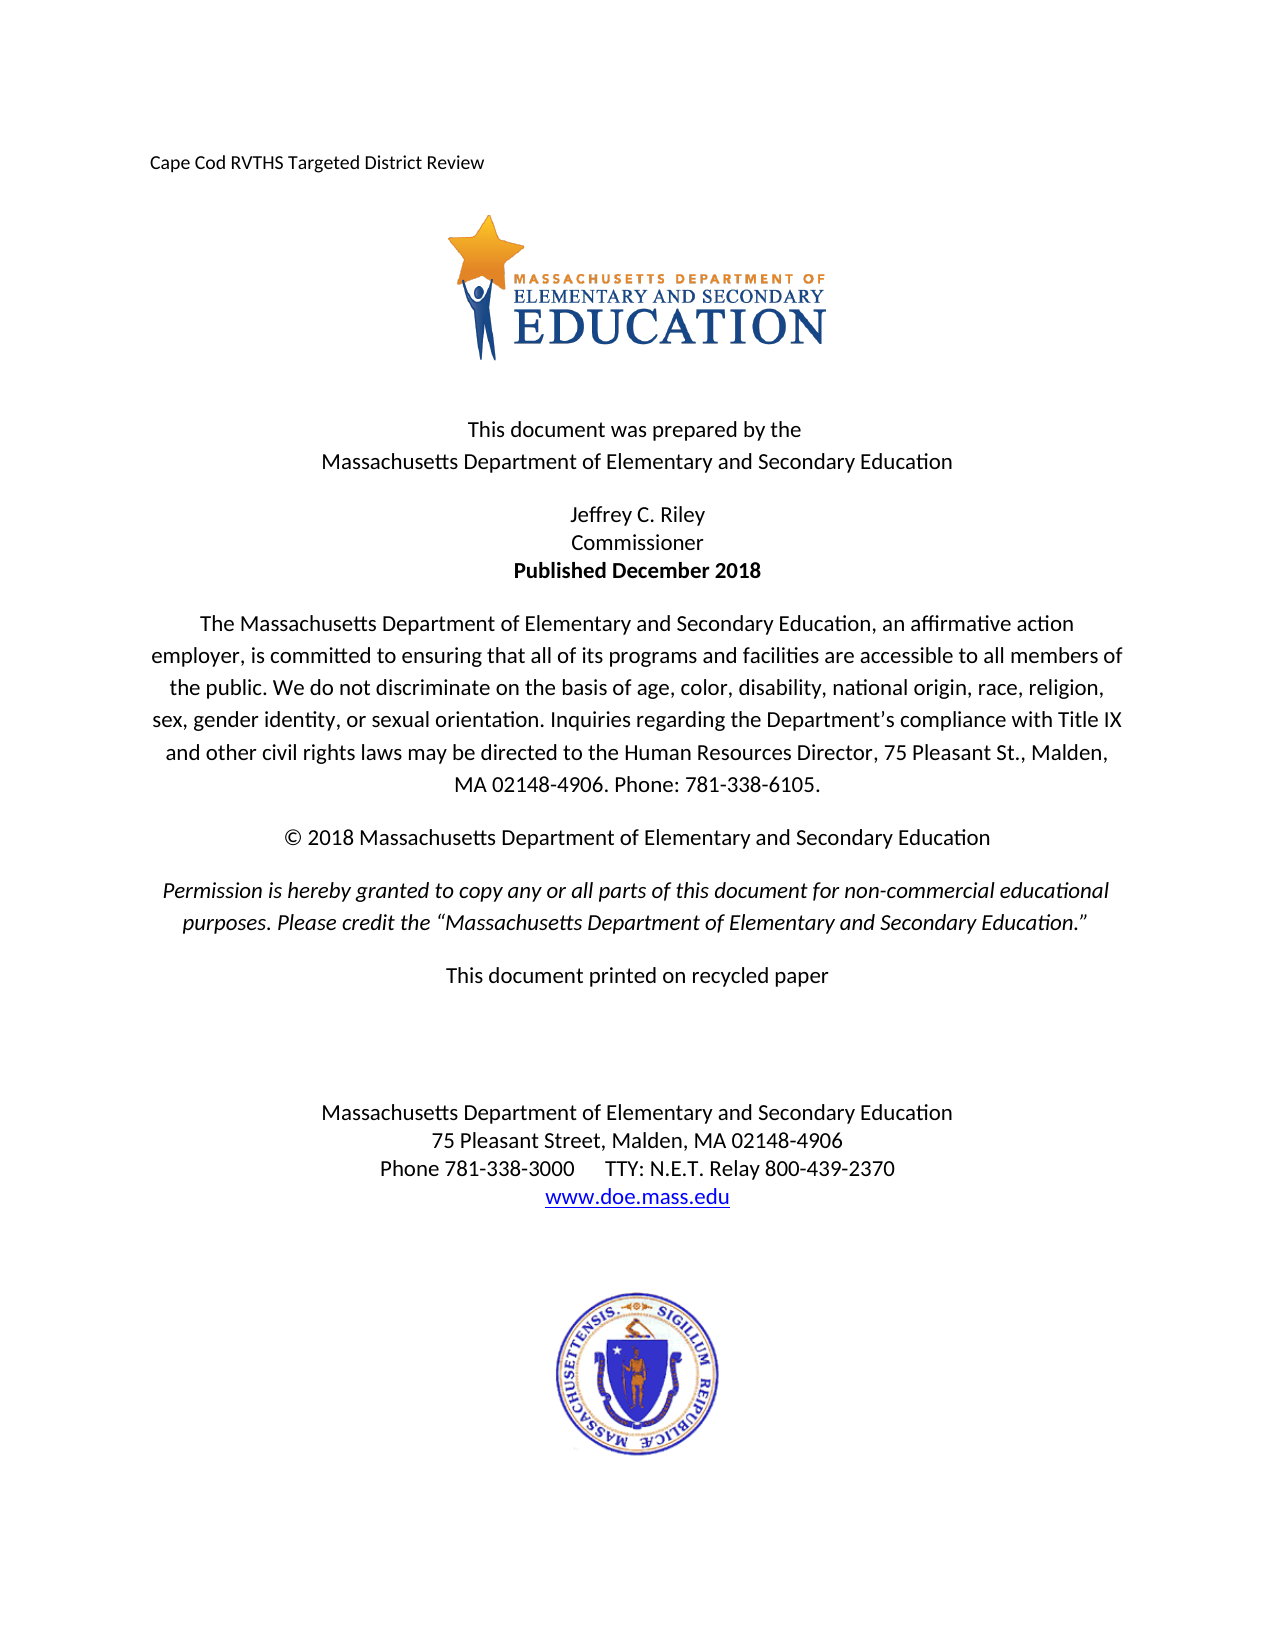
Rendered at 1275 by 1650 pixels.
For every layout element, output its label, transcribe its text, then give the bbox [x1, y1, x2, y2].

text Jeffrey C. Riley [150, 500, 1125, 528]
text Commissioner [150, 528, 1125, 556]
picture [444, 203, 831, 390]
text 75 Pleasant Street, Malden, MA 02148-4906 [150, 1126, 1125, 1154]
text The Massachusetts Department of Elementary and Secondary Education, an affirmative action employer, is committed to ensuring that all of its programs and facilities are accessible to all members of the public. We do not discriminate on the basis of age, color, disability, national origin, race, religion, sex, gender identity, or sexual orientation. Inquiries regarding the Department’s compliance with Title IX and other civil rights laws may be directed to the Human Resources Director, 75 Pleasant St., Malden, MA 02148-4906. Phone: 781-338-6105. [150, 609, 1125, 798]
text www.doe.mass.edu [150, 1182, 1125, 1210]
text © 2018 Massachusetts Department of Elementary and Secondary Education [150, 823, 1125, 851]
text Published December 2018 [150, 556, 1125, 584]
text Phone 781-338-3000 TTY: N.E.T. Relay 800-439-2370 [150, 1154, 1125, 1182]
picture [553, 1291, 722, 1459]
text This document was prepared by the Massachusetts Department of Elementary and Secondary Education [150, 415, 1125, 475]
text This document printed on recycled paper [150, 961, 1125, 989]
text Massachusetts Department of Elementary and Secondary Education [150, 1098, 1125, 1126]
text Permission is hereby granted to copy any or all parts of this document for non-commercial educational purposes. Please credit the “Massachusetts Department of Elementary and Secondary Education.” [150, 876, 1125, 936]
